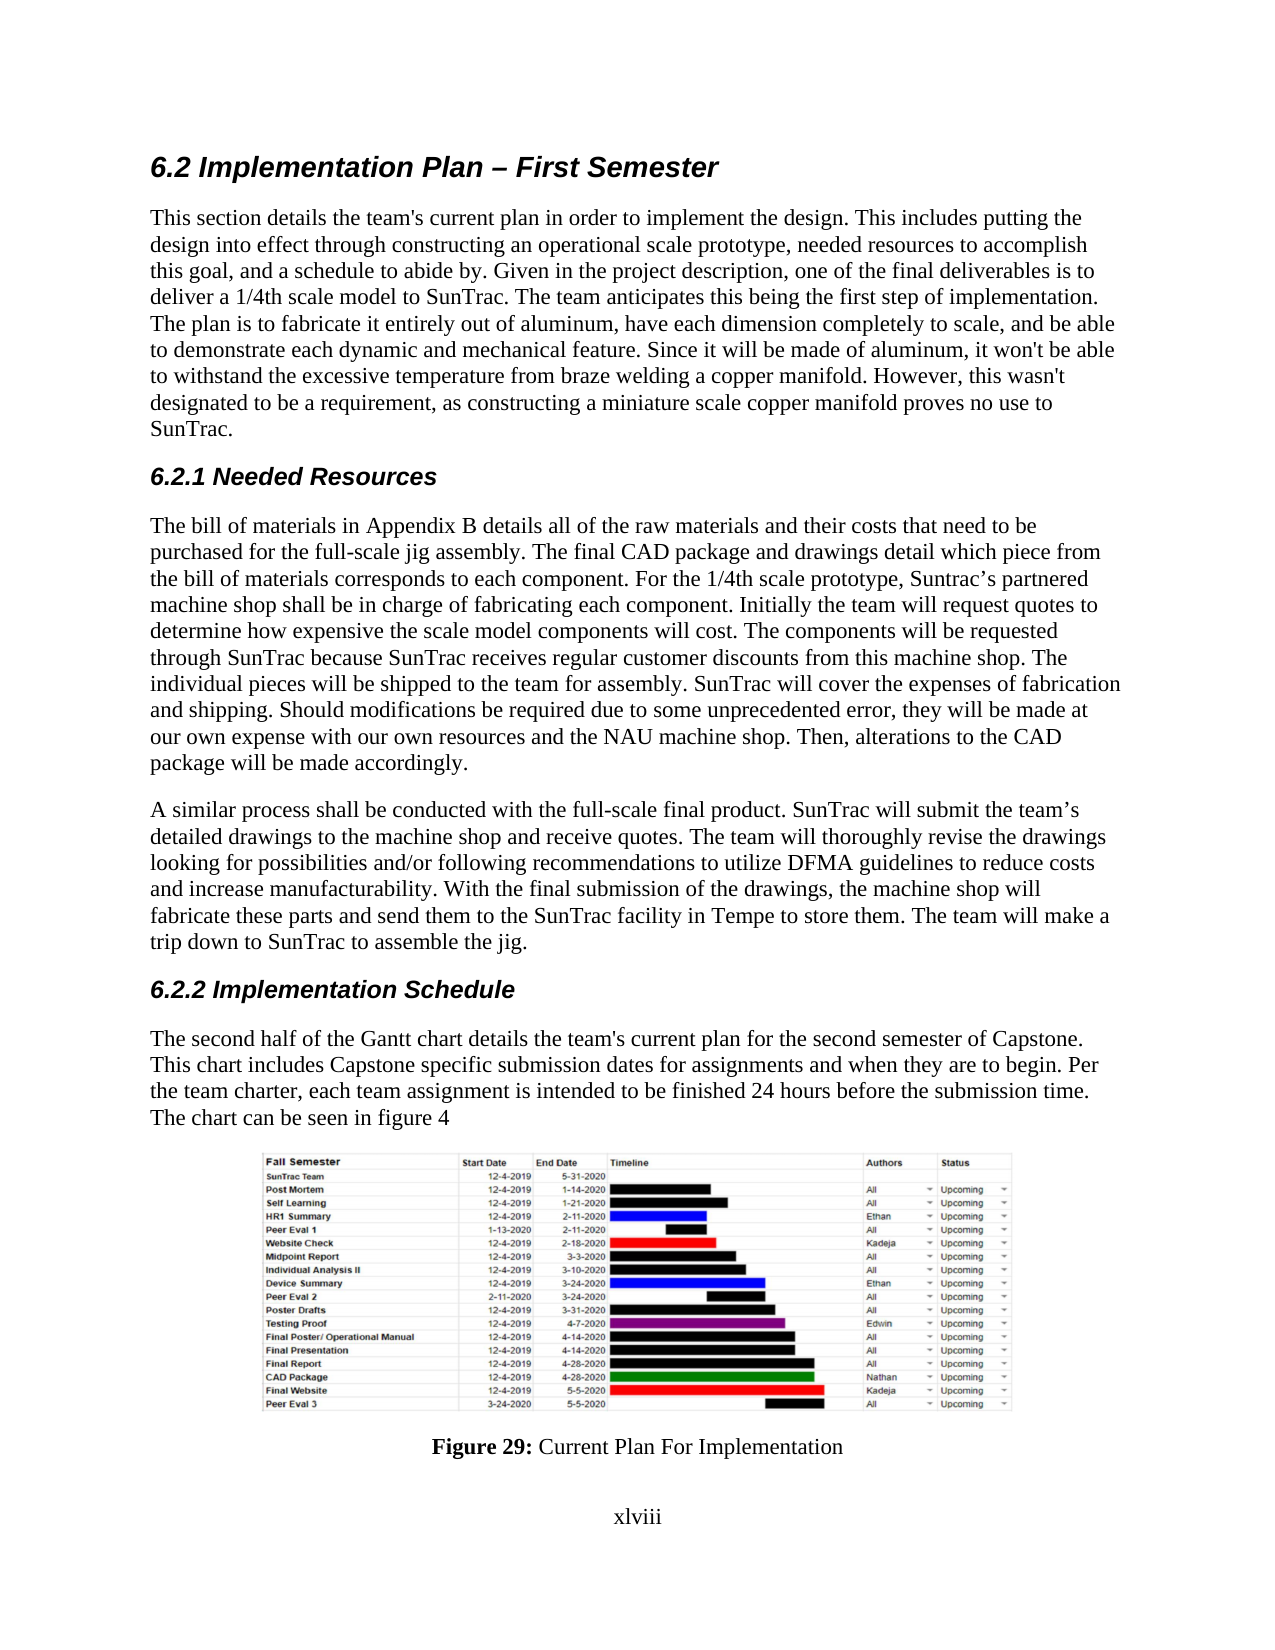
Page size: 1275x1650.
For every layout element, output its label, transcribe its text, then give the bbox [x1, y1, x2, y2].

subtitle 6.2.2 Implementation Schedule [150, 975, 1125, 1004]
text The bill of materials in Appendix B details all of the raw materials and their costs that need to be purchased for the full-scale jig assembly. The final CAD package and drawings detail which piece from the bill of materials corresponds to each component. For the 1/4th scale prototype, Suntrac’s partnered machine shop shall be in charge of fabricating each component. Initially the team will request quotes to determine how expensive the scale model components will cost. The components will be requested through SunTrac because SunTrac receives regular customer discounts from this machine shop. The individual pieces will be shipped to the team for assembly. SunTrac will cover the expenses of fabrication and shipping. Should modifications be required due to some unprecedented error, they will be made at our own expense with our own resources and the NAU machine shop. Then, alterations to the CAD package will be made accordingly. [150, 512, 1125, 776]
subtitle 6.2 Implementation Plan – First Semester [150, 150, 1125, 183]
text A similar process shall be conducted with the full-scale final product. SunTrac will submit the team’s detailed drawings to the machine shop and receive quotes. The team will thoroughly revise the drawings looking for possibilities and/or following recommendations to utilize DFMA guidelines to reduce costs and increase manufacturability. With the final submission of the drawings, the machine shop will fabricate these parts and send them to the SunTrac facility in Tempe to store them. The team will make a trip down to SunTrac to assemble the jig. [150, 796, 1125, 954]
subtitle 6.2.1 Needed Resources [150, 462, 1125, 491]
text This section details the team's current plan in order to implement the design. This includes putting the design into effect through constructing an operational scale prototype, needed resources to accomplish this goal, and a schedule to abide by. Given in the project description, one of the final deliverables is to deliver a 1/4th scale model to SunTrac. The team anticipates this being the first step of implementation. The plan is to fabricate it entirely out of aluminum, have each dimension completely to scale, and be able to demonstrate each dynamic and mechanical feature. Since it will be made of aluminum, it won't be able to withstand the excessive temperature from braze welding a copper manifold. However, this wasn't designated to be a requirement, as constructing a miniature scale copper manifold proves no use to SunTrac. [150, 204, 1125, 442]
text The second half of the Gantt chart details the team's current plan for the second semester of Capstone. This chart includes Capstone specific submission dates for assignments and when they are to begin. Per the team charter, each team assignment is intended to be finished 24 hours before the submission time. The chart can be seen in figure 4 [150, 1025, 1125, 1130]
picture [260, 1151, 1015, 1412]
text Figure 29: Current Plan For Implementation [150, 1433, 1125, 1459]
